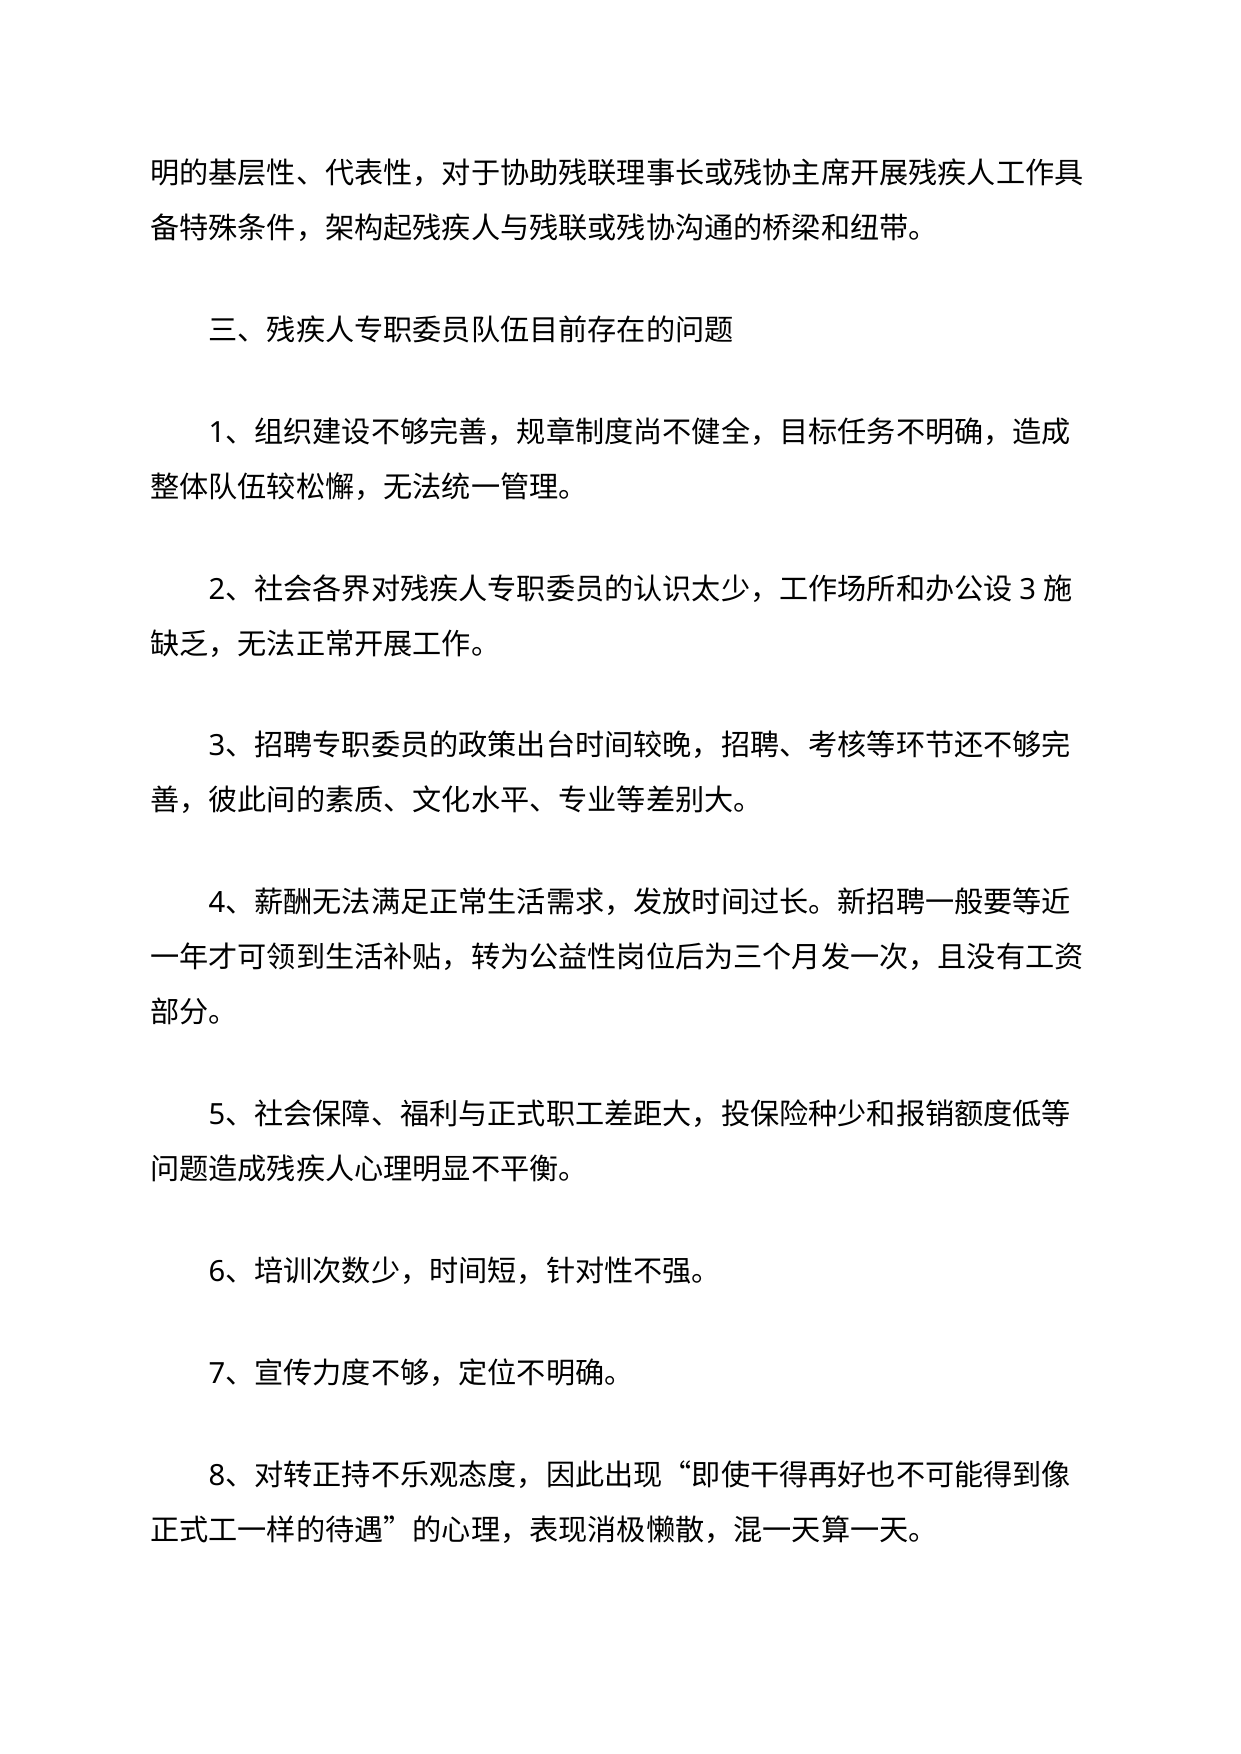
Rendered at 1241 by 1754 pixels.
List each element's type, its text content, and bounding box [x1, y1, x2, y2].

text 2、社会各界对残疾人专职委员的认识太少，工作场所和办公设 3 施缺乏，无法正常开展工作。 [150, 565, 1090, 662]
text 8、对转正持不乐观态度，因此出现“即使干得再好也不可能得到像正式工一样的待遇”的心理，表现消极懒散，混一天算一天。 [150, 1451, 1090, 1548]
text 6、培训次数少，时间短，针对性不强。 [150, 1247, 1090, 1289]
text 三、残疾人专职委员队伍目前存在的问题 [150, 307, 1090, 349]
text 3、招聘专职委员的政策出台时间较晚，招聘、考核等环节还不够完善，彼此间的素质、文化水平、专业等差别大。 [150, 722, 1090, 819]
text 4、薪酬无法满足正常生活需求，发放时间过长。新招聘一般要等近一年才可领到生活补贴，转为公益性岗位后为三个月发一次，且没有工资部分。 [150, 879, 1090, 1031]
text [150, 150, 1090, 247]
text 5、社会保障、福利与正式职工差距大，投保险种少和报销额度低等问题造成残疾人心理明显不平衡。 [150, 1090, 1090, 1188]
text 7、宣传力度不够，定位不明确。 [150, 1349, 1090, 1392]
text 1、组织建设不够完善，规章制度尚不健全，目标任务不明确，造成整体队伍较松懈，无法统一管理。 [150, 408, 1090, 506]
